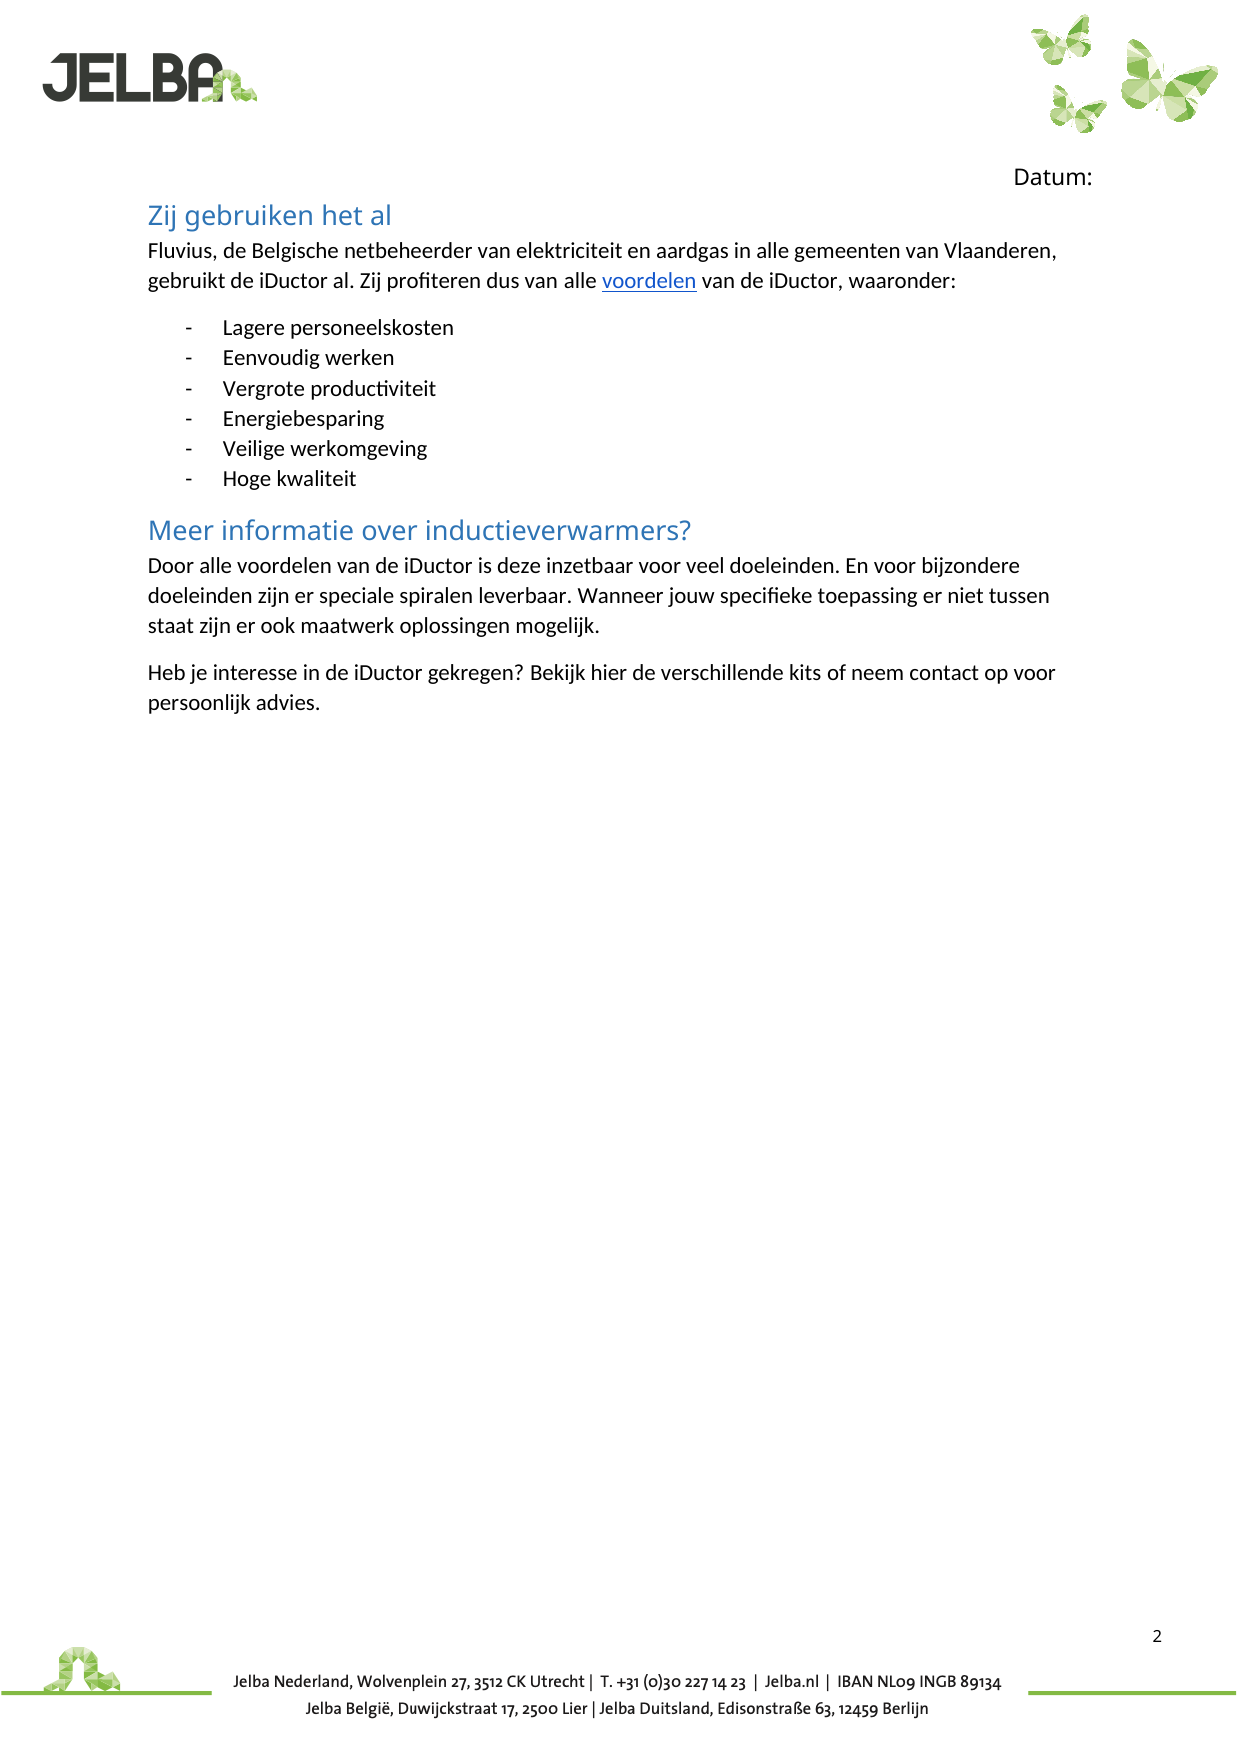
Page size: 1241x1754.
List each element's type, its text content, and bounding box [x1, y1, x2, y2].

list Veilige werkomgeving [185, 434, 1093, 462]
text Door alle voordelen van de iDuctor is deze inzetbaar voor veel doeleinden. En voor bijzondere doeleinden zijn er speciale spiralen leverbaar. Wanneer jouw specifieke toepassing er niet tussen staat zijn er ook maatwerk oplossingen mogelijk. [148, 551, 1093, 639]
subtitle Zij gebruiken het al [148, 196, 1093, 233]
subtitle Meer informatie over inductieverwarmers? [148, 511, 1093, 548]
text Fluvius, de Belgische netbeheerder van elektriciteit en aardgas in alle gemeenten van Vlaanderen, gebruikt de iDuctor al. Zij profiteren dus van alle voordelen van de iDuctor, waaronder: [148, 236, 1093, 294]
list Vergrote productiviteit [185, 374, 1093, 402]
text Heb je interesse in de iDuctor gekregen? Bekijk hier de verschillende kits of neem contact op voor persoonlijk advies. [148, 658, 1093, 717]
list Eenvoudig werken [185, 343, 1093, 372]
list Energiebesparing [185, 404, 1093, 432]
list Lagere personeelskosten [185, 313, 1093, 341]
picture [1, 2, 1237, 1749]
list Hoge kwaliteit [185, 464, 1093, 492]
